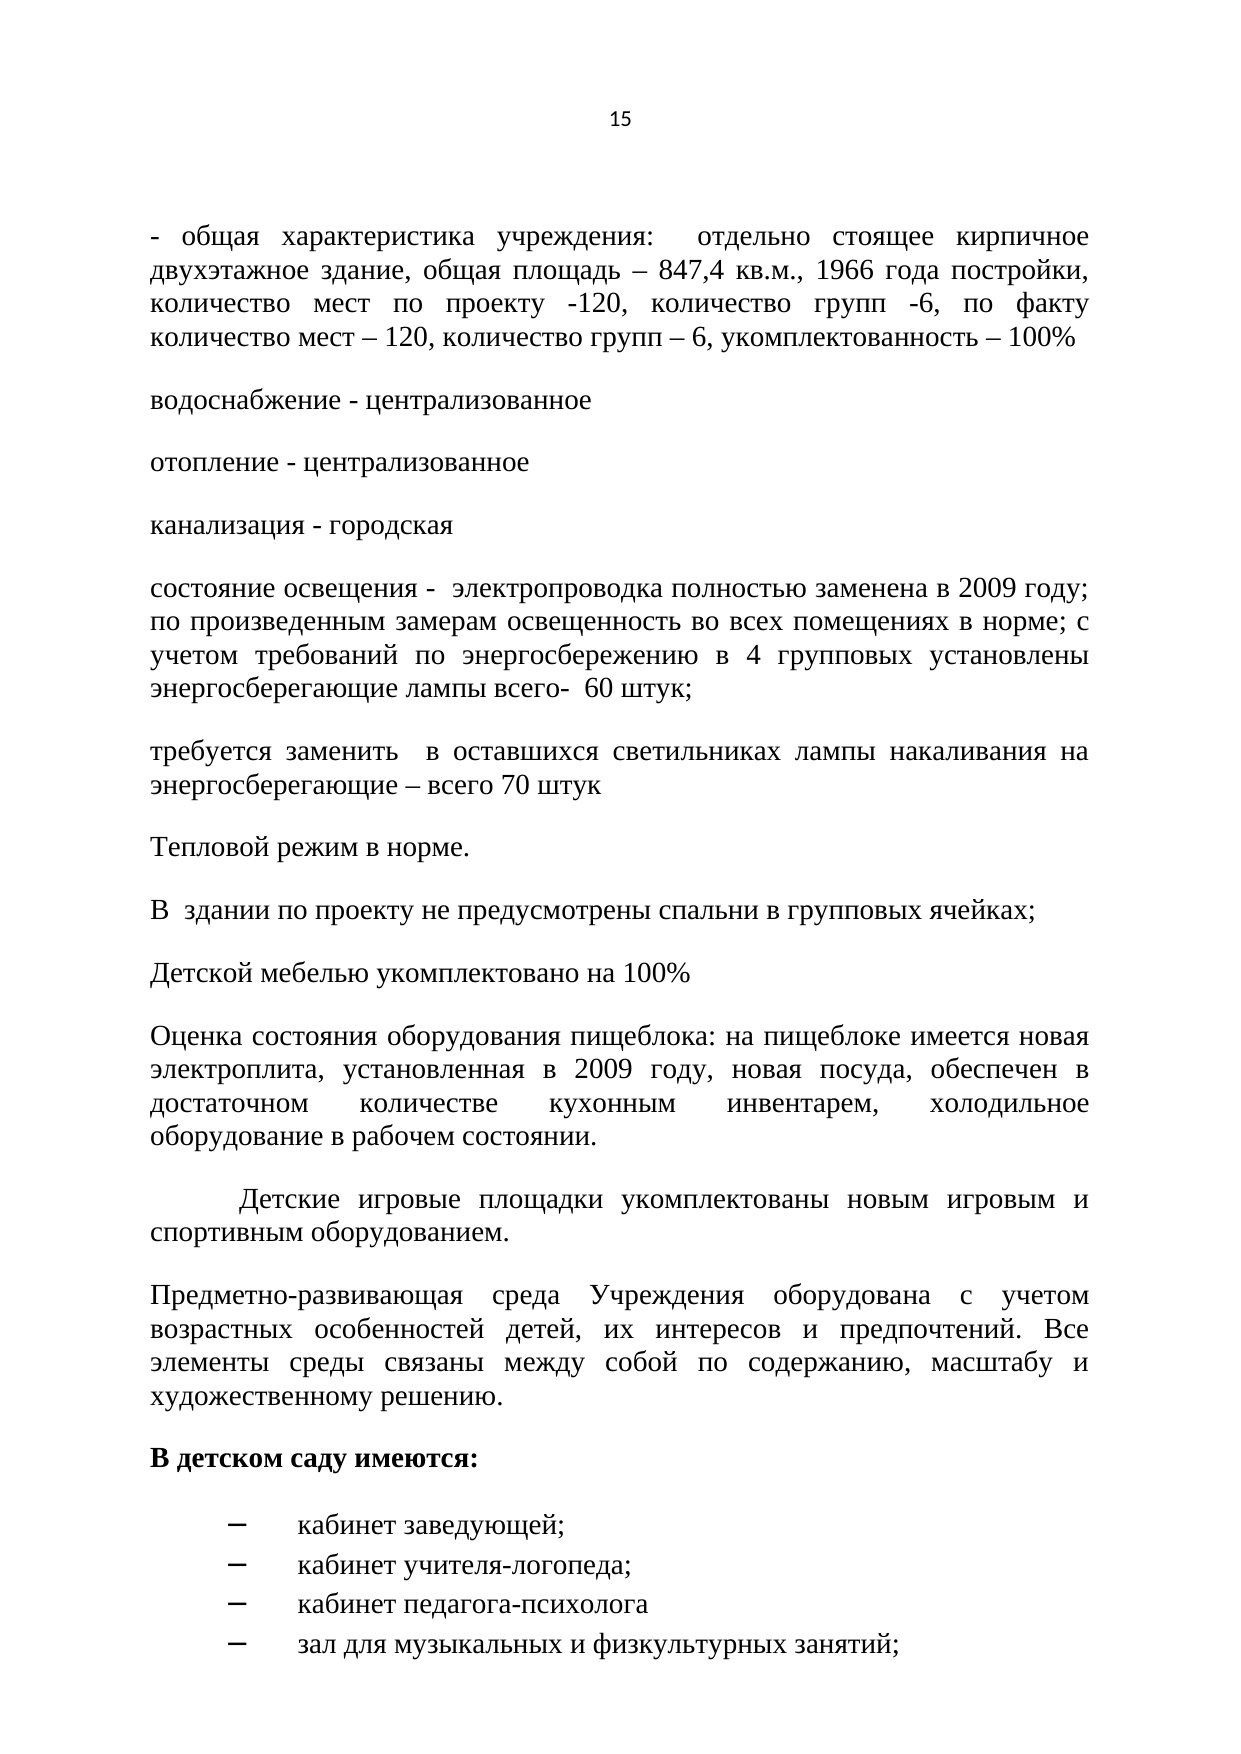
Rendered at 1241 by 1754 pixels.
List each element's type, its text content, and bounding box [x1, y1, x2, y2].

text канализация - городская [150, 507, 1090, 541]
text В здании по проекту не предусмотрены спальни в групповых ячейках; [150, 892, 1090, 926]
text Оценка состояния оборудования пищеблока: на пищеблоке имеется новая электроплита, установленная в 2009 году, новая посуда, обеспечен в достаточном количестве кухонным инвентарем, холодильное оборудование в рабочем состоянии. [150, 1018, 1090, 1152]
list кабинет заведующей; [150, 1503, 1090, 1543]
text Предметно-развивающая среда Учреждения оборудована с учетом возрастных особенностей детей, их интересов и предпочтений. Все элементы среды связаны между собой по содержанию, масштабу и художественному решению. [150, 1277, 1090, 1411]
text Детской мебелью укомплектовано на 100% [150, 955, 1090, 988]
list зал для музыкальных и физкультурных занятий; [150, 1622, 1090, 1662]
text Тепловой режим в норме. [150, 829, 1090, 863]
text Детские игровые площадки укомплектованы новым игровым и спортивным оборудованием. [150, 1181, 1090, 1248]
text состояние освещения - электропроводка полностью заменена в 2009 году; по произведенным замерам освещенность во всех помещениях в норме; с учетом требований по энергосбережению в 4 групповых установлены энергосберегающие лампы всего- 60 штук; [150, 570, 1090, 704]
text требуется заменить в оставшихся светильниках лампы накаливания на энергосберегающие – всего 70 штук [150, 733, 1090, 800]
text - общая характеристика учреждения: отдельно стоящее кирпичное двухэтажное здание, общая площадь – 847,4 кв.м., 1966 года постройки, количество мест по проекту -120, количество групп -6, по факту количество мест – 120, количество групп – 6, укомплектованность – 100% [150, 218, 1090, 353]
list кабинет учителя-логопеда; [150, 1543, 1090, 1583]
text В детском саду имеются: [150, 1441, 1090, 1474]
text водоснабжение - централизованное [150, 382, 1090, 415]
text отопление - централизованное [150, 444, 1090, 478]
list кабинет педагога-психолога [150, 1583, 1090, 1622]
